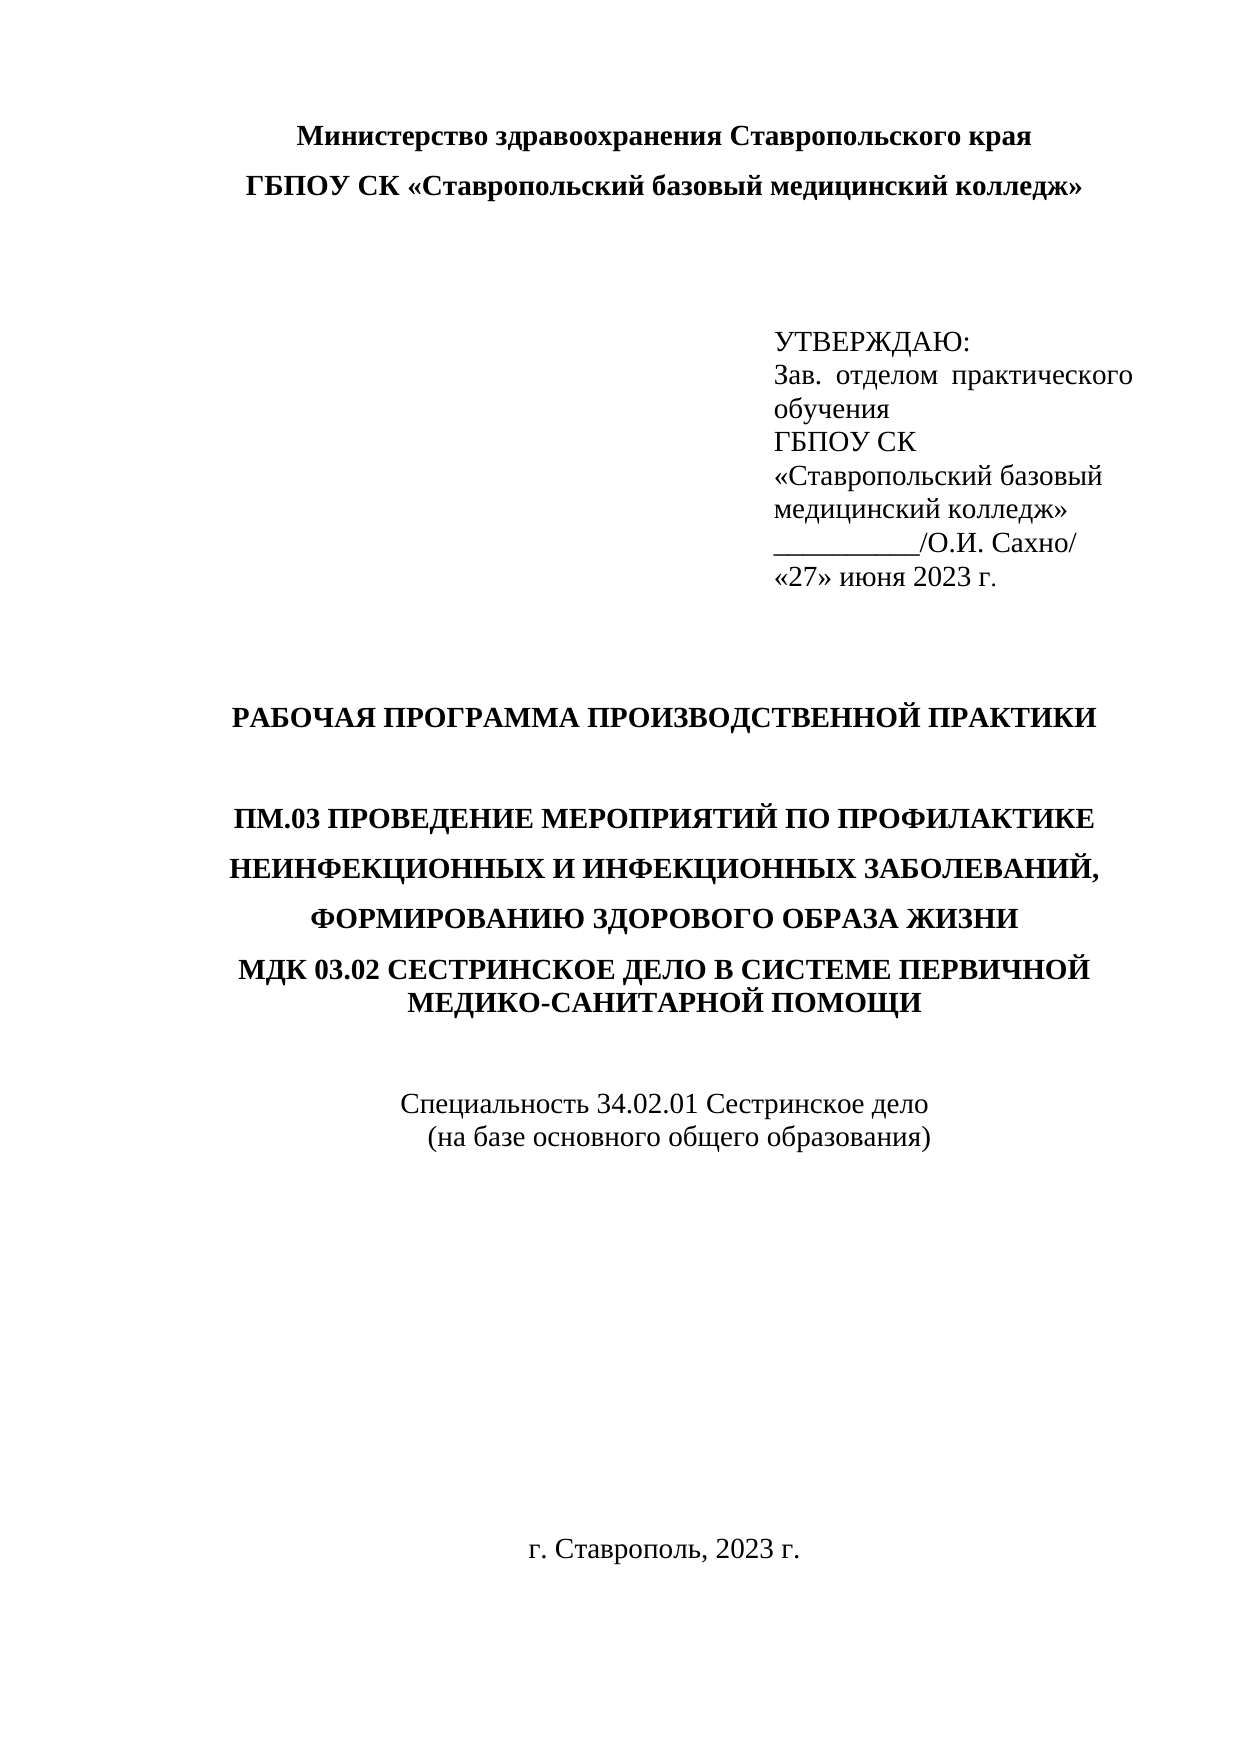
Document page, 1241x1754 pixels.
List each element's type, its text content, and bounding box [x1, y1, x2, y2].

text Специальность 34.02.01 Сестринское дело [177, 1086, 1152, 1119]
text ПМ.03 ПРОВЕДЕНИЕ МЕРОПРИЯТИЙ ПО ПРОФИЛАКТИКЕ НЕИНФЕКЦИОННЫХ И ИНФЕКЦИОННЫХ ЗАБОЛЕВАНИЙ, ФОРМИРОВАНИЮ ЗДОРОВОГО ОБРАЗА ЖИЗНИ [177, 801, 1152, 935]
text г. Ставрополь, 2023 г. [177, 1532, 1152, 1565]
text ГБПОУ СК «Ставропольский базовый медицинский колледж» [177, 168, 1152, 202]
text МДК 03.02 СЕСТРИНСКОЕ ДЕЛО В СИСТЕМЕ ПЕРВИЧНОЙ МЕДИКО-САНИТАРНОЙ ПОМОЩИ [177, 952, 1152, 1019]
subtitle (на базе основного общего образования) [177, 1119, 1152, 1153]
text Министерство здравоохранения Ставропольского края [177, 118, 1152, 152]
text РАБОЧАЯ ПРОГРАММА ПРОИЗВОДСТВЕННОЙ ПРАКТИКИ [177, 700, 1152, 734]
